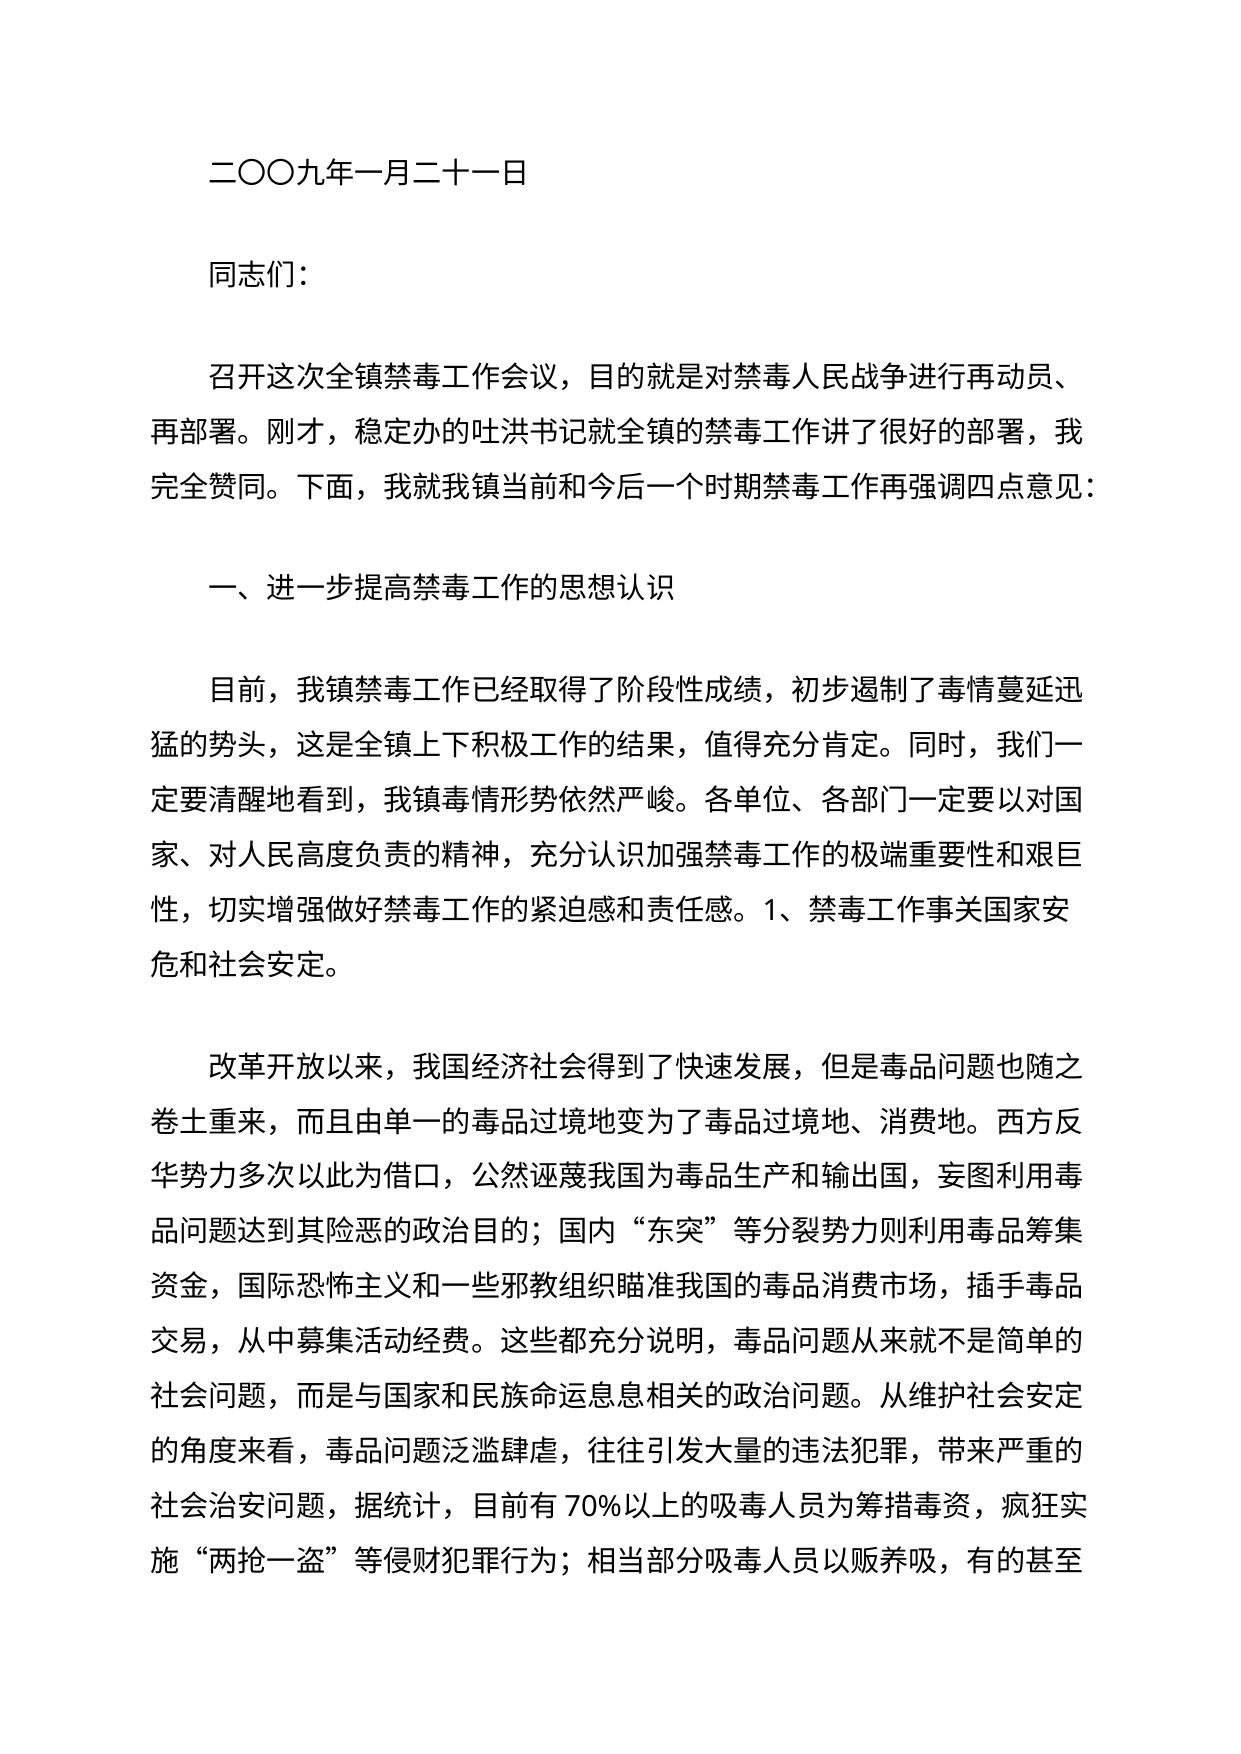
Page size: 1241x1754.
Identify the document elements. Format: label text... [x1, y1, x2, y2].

text 二〇〇九年一月二十一日 [150, 150, 1090, 192]
text 目前，我镇禁毒工作已经取得了阶段性成绩，初步遏制了毒情蔓延迅猛的势头，这是全镇上下积极工作的结果，值得充分肯定。同时，我们一定要清醒地看到，我镇毒情形势依然严峻。各单位、各部门一定要以对国家、对人民高度负责的精神，充分认识加强禁毒工作的极端重要性和艰巨性，切实增强做好禁毒工作的紧迫感和责任感。1、禁毒工作事关国家安危和社会安定。 [150, 667, 1090, 984]
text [150, 1043, 1090, 1580]
text 同志们： [150, 252, 1090, 294]
text 召开这次全镇禁毒工作会议，目的就是对禁毒人民战争进行再动员、再部署。刚才，稳定办的吐洪书记就全镇的禁毒工作讲了很好的部署，我完全赞同。下面，我就我镇当前和今后一个时期禁毒工作再强调四点意见： [150, 353, 1090, 506]
text 一、进一步提高禁毒工作的思想认识 [150, 565, 1090, 607]
